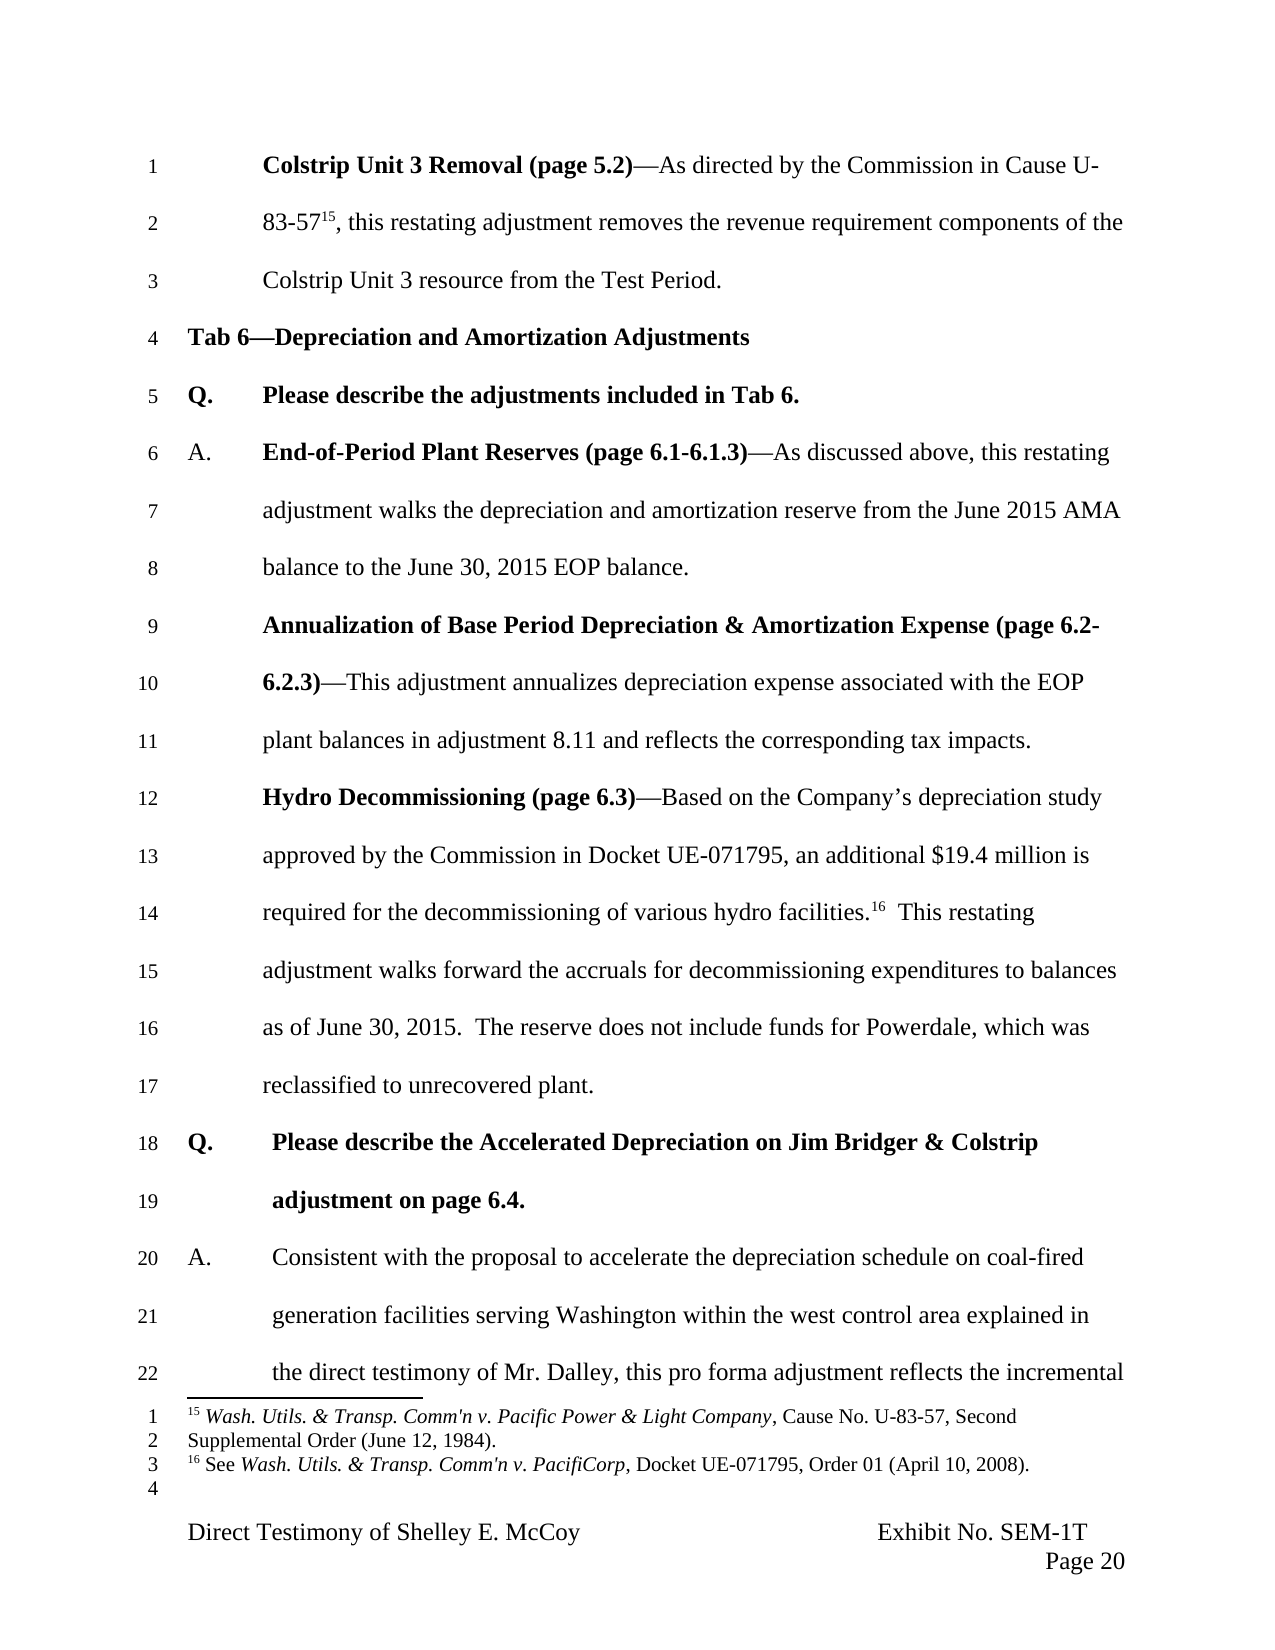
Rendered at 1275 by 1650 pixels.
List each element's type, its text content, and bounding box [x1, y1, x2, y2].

text Q. Please describe the adjustments included in Tab 6. [187, 380, 1125, 409]
text Colstrip Unit 3 Removal (page 5.2)—As directed by the Commission in Cause U-83-57, this restating adjustment removes the revenue requirement components of the Colstrip Unit 3 resource from the Test Period. [262, 150, 1125, 294]
text Q. Please describe the Accelerated Depreciation on Jim Bridger & Colstrip adjustment on page 6.4. [187, 1127, 1125, 1214]
text A. End-of-Period Plant Reserves (page 6.1-6.1.3)—As discussed above, this restating adjustment walks the depreciation and amortization reserve from the June 2015 AMA balance to the June 30, 2015 EOP balance. [187, 437, 1125, 581]
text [187, 1242, 1125, 1386]
text Annualization of Base Period Depreciation & Amortization Expense (page 6.2-6.2.3)—This adjustment annualizes depreciation expense associated with the EOP plant balances in adjustment 8.11 and reflects the corresponding tax impacts. [187, 610, 1125, 754]
text Hydro Decommissioning (page 6.3)—Based on the Company’s depreciation study approved by the Commission in Docket UE-071795, an additional $19.4 million is required for the decommissioning of various hydro facilities. This restating adjustment walks forward the accruals for decommissioning expenditures to balances as of June 30, 2015. The reserve does not include funds for Powerdale, which was reclassified to unrecovered plant. [262, 782, 1125, 1099]
subtitle Tab 6—Depreciation and Amortization Adjustments [187, 322, 1125, 351]
